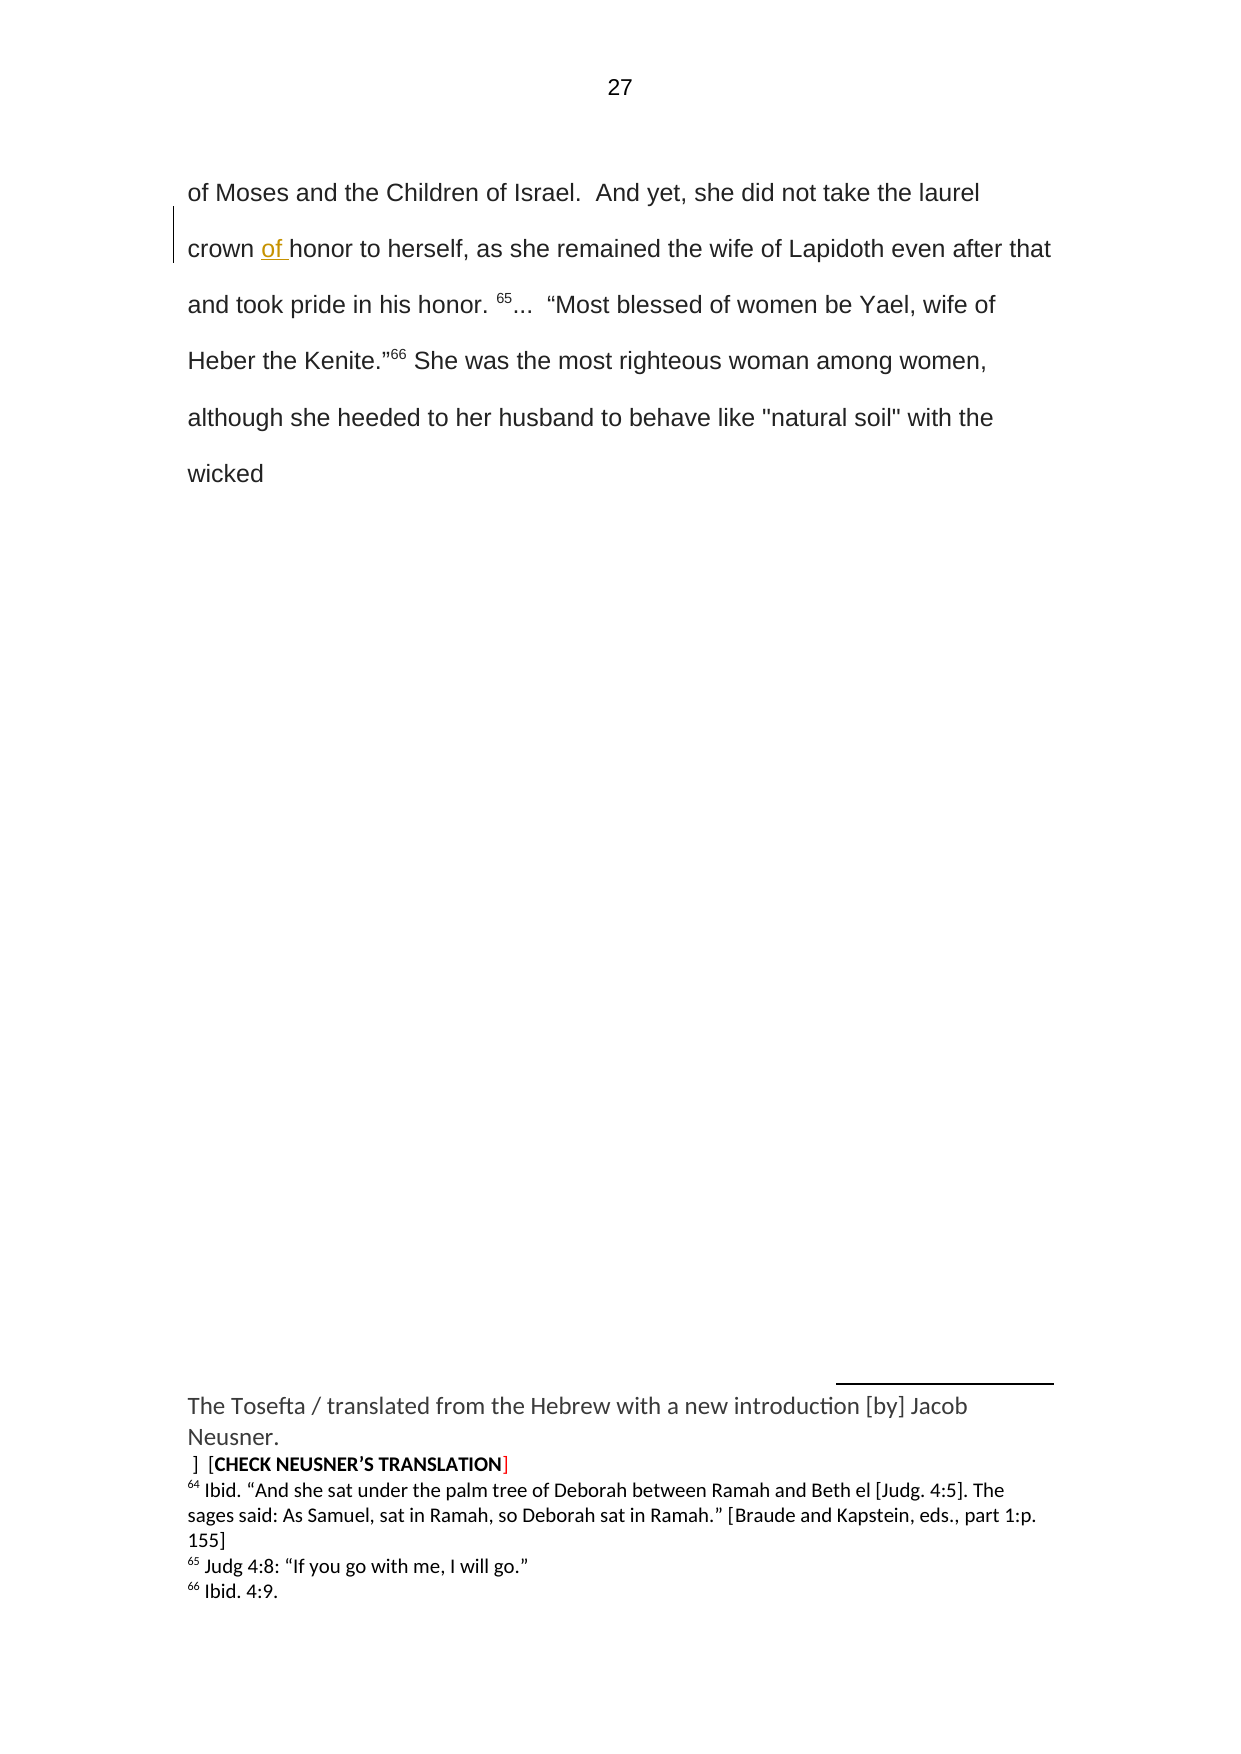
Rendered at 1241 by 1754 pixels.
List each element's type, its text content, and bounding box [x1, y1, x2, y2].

text [in the task of] raising their sons in the lap of the Torah to always walk in a virtuous way so that their path will always be level. Since the sons are in their care, they will sow the seed of truth and righteousness in the furrows of their tender and delicate hearts and will yield a fruitful harvest ... Let us advance further on and enquire about the prophets. In their days too we will find women shining with wisdom and all kinds of knowledge. Deborah the prophetess towers above all of them thanks to her fortitude and insight. She judged Israel fairly, when Pinchas the priest was still standing before the Lord in Shiloh. She sat in Ramah like Samuel, who also would be the chosen of the Lord, after her. She herself charged into the battle leading the heroes, while Barak, the one from Kedesh Naftali, followed her only as her armor bearer. Into her hands the Lord delivered Sisera, and it would be his everlasting shame forever. The song of Deborah, which she sang after having defeated him, is the legacy of the congregation of Jacob, like the Song of Moses and the Children of Israel. And yet, she did not take the laurel crown honor to herself, as she remained the wife of Lapidoth even after that and took pride in his honor. ... “Most blessed of women be Yael, wife of Heber the Kenite.” She was the most righteous woman among women, although she heeded to her husband to behave like "natural soil" with the wicked [187, 150, 1053, 487]
